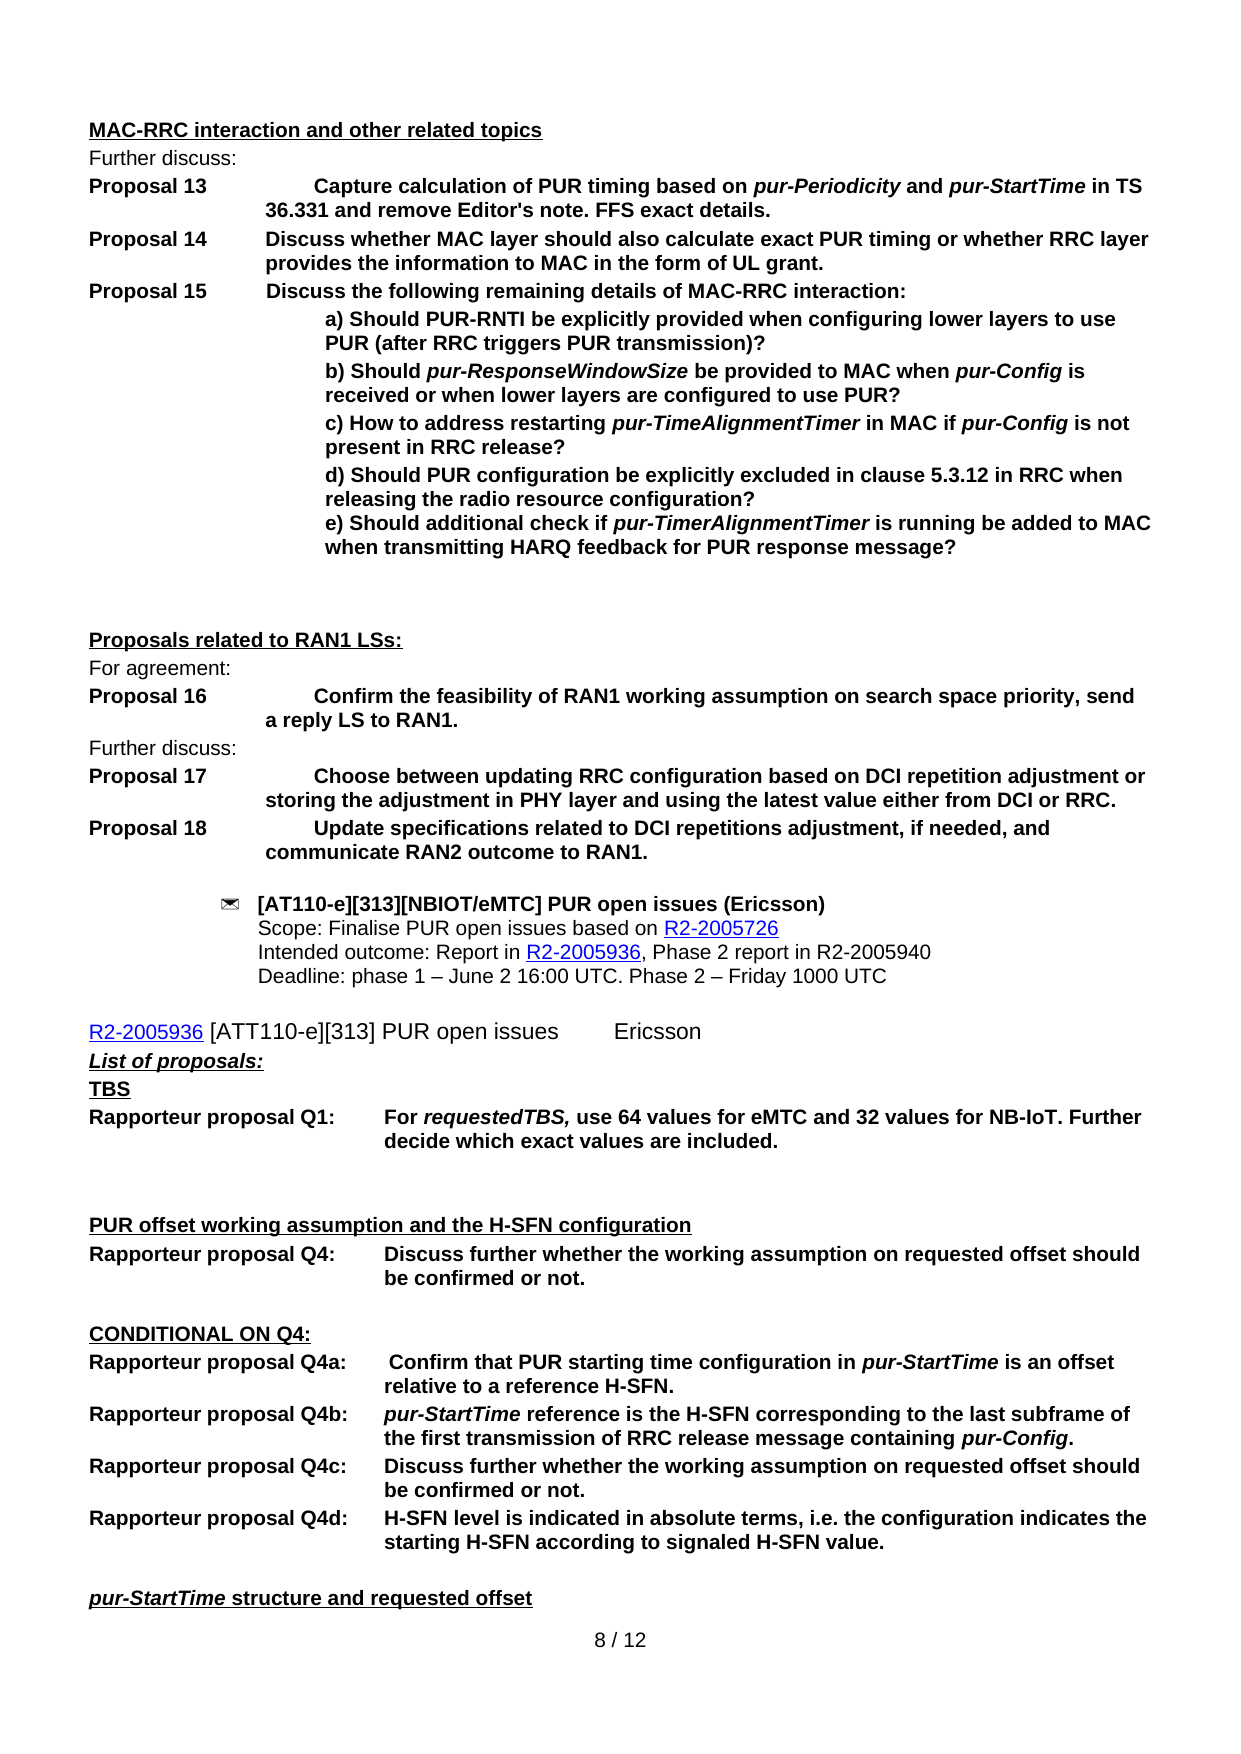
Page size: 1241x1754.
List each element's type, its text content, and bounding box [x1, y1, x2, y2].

text a) Should PUR-RNTI be explicitly provided when configuring lower layers to use PUR (after RRC triggers PUR transmission)? [325, 307, 1152, 354]
text Rapporteur proposal Q4b: pur-StartTime reference is the H-SFN corresponding to the last subframe of the first transmission of RRC release message containing pur-Config. [89, 1402, 1152, 1450]
text Rapporteur proposal Q4c: Discuss further whether the working assumption on requested offset should be confirmed or not. [89, 1454, 1152, 1502]
text Proposal 16 Confirm the feasibility of RAN1 working assumption on search space priority, send a reply LS to RAN1. [89, 684, 1152, 732]
text Proposal 18 Update specifications related to DCI repetitions adjustment, if needed, and communicate RAN2 outcome to RAN1. [89, 816, 1152, 864]
text MAC-RRC interaction and other related topics [89, 118, 1152, 142]
text Scope: Finalise PUR open issues based on R2-2005726 [220, 916, 1152, 940]
text TBS [89, 1077, 1152, 1101]
text Proposal 15 Discuss the following remaining details of MAC-RRC interaction: [89, 278, 1152, 302]
text Further discuss: [89, 146, 1152, 170]
text Further discuss: [89, 736, 1152, 760]
text PUR offset working assumption and the H-SFN configuration [89, 1213, 1152, 1237]
text Intended outcome: Report in R2-2005936, Phase 2 report in R2-2005940 [220, 940, 1152, 964]
text Proposal 13 Capture calculation of PUR timing based on pur-Periodicity and pur-StartTime in TS 36.331 and remove Editor's note. FFS exact details. [89, 174, 1152, 222]
title R2-2005936 [ATT110-e][313] PUR open issues Ericsson [89, 1018, 1152, 1044]
list e) Should additional check if pur-TimerAlignmentTimer is running be added to MAC when transmitting HARQ feedback for PUR response message? [325, 511, 1152, 559]
text Rapporteur proposal Q1: For requestedTBS, use 64 values for eMTC and 32 values for NB-IoT. Further decide which exact values are included. [89, 1105, 1152, 1153]
text Proposal 17 Choose between updating RRC configuration based on DCI repetition adjustment or storing the adjustment in PHY layer and using the latest value either from DCI or RRC. [89, 764, 1152, 812]
text For agreement: [89, 656, 1152, 679]
text Rapporteur proposal Q4d: H-SFN level is indicated in absolute terms, i.e. the configuration indicates the starting H-SFN according to signaled H-SFN value. [89, 1506, 1152, 1554]
text b) Should pur-ResponseWindowSize be provided to MAC when pur-Config is received or when lower layers are configured to use PUR? [325, 359, 1152, 407]
text Rapporteur proposal Q4a: Confirm that PUR starting time configuration in pur-StartTime is an offset relative to a reference H-SFN. [89, 1350, 1152, 1398]
text List of proposals: [89, 1049, 1152, 1073]
text c) How to address restarting pur-TimeAlignmentTimer in MAC if pur-Config is not present in RRC release? [325, 411, 1152, 459]
text Proposal 14 Discuss whether MAC layer should also calculate exact PUR timing or whether RRC layer provides the information to MAC in the form of UL grant. [89, 226, 1152, 274]
text Rapporteur proposal Q4: Discuss further whether the working assumption on requested offset should be confirmed or not. [89, 1241, 1152, 1289]
text Deadline: phase 1 – June 2 16:00 UTC. Phase 2 – Friday 1000 UTC [220, 964, 1152, 988]
text pur-StartTime structure and requested offset [89, 1586, 1152, 1610]
text CONDITIONAL ON Q4: [89, 1322, 1152, 1346]
text d) Should PUR configuration be explicitly excluded in clause 5.3.12 in RRC when releasing the radio resource configuration? [325, 463, 1152, 511]
text [AT110-e][313][NBIOT/eMTC] PUR open issues (Ericsson) [220, 892, 1152, 916]
text Proposals related to RAN1 LSs: [89, 627, 1152, 651]
